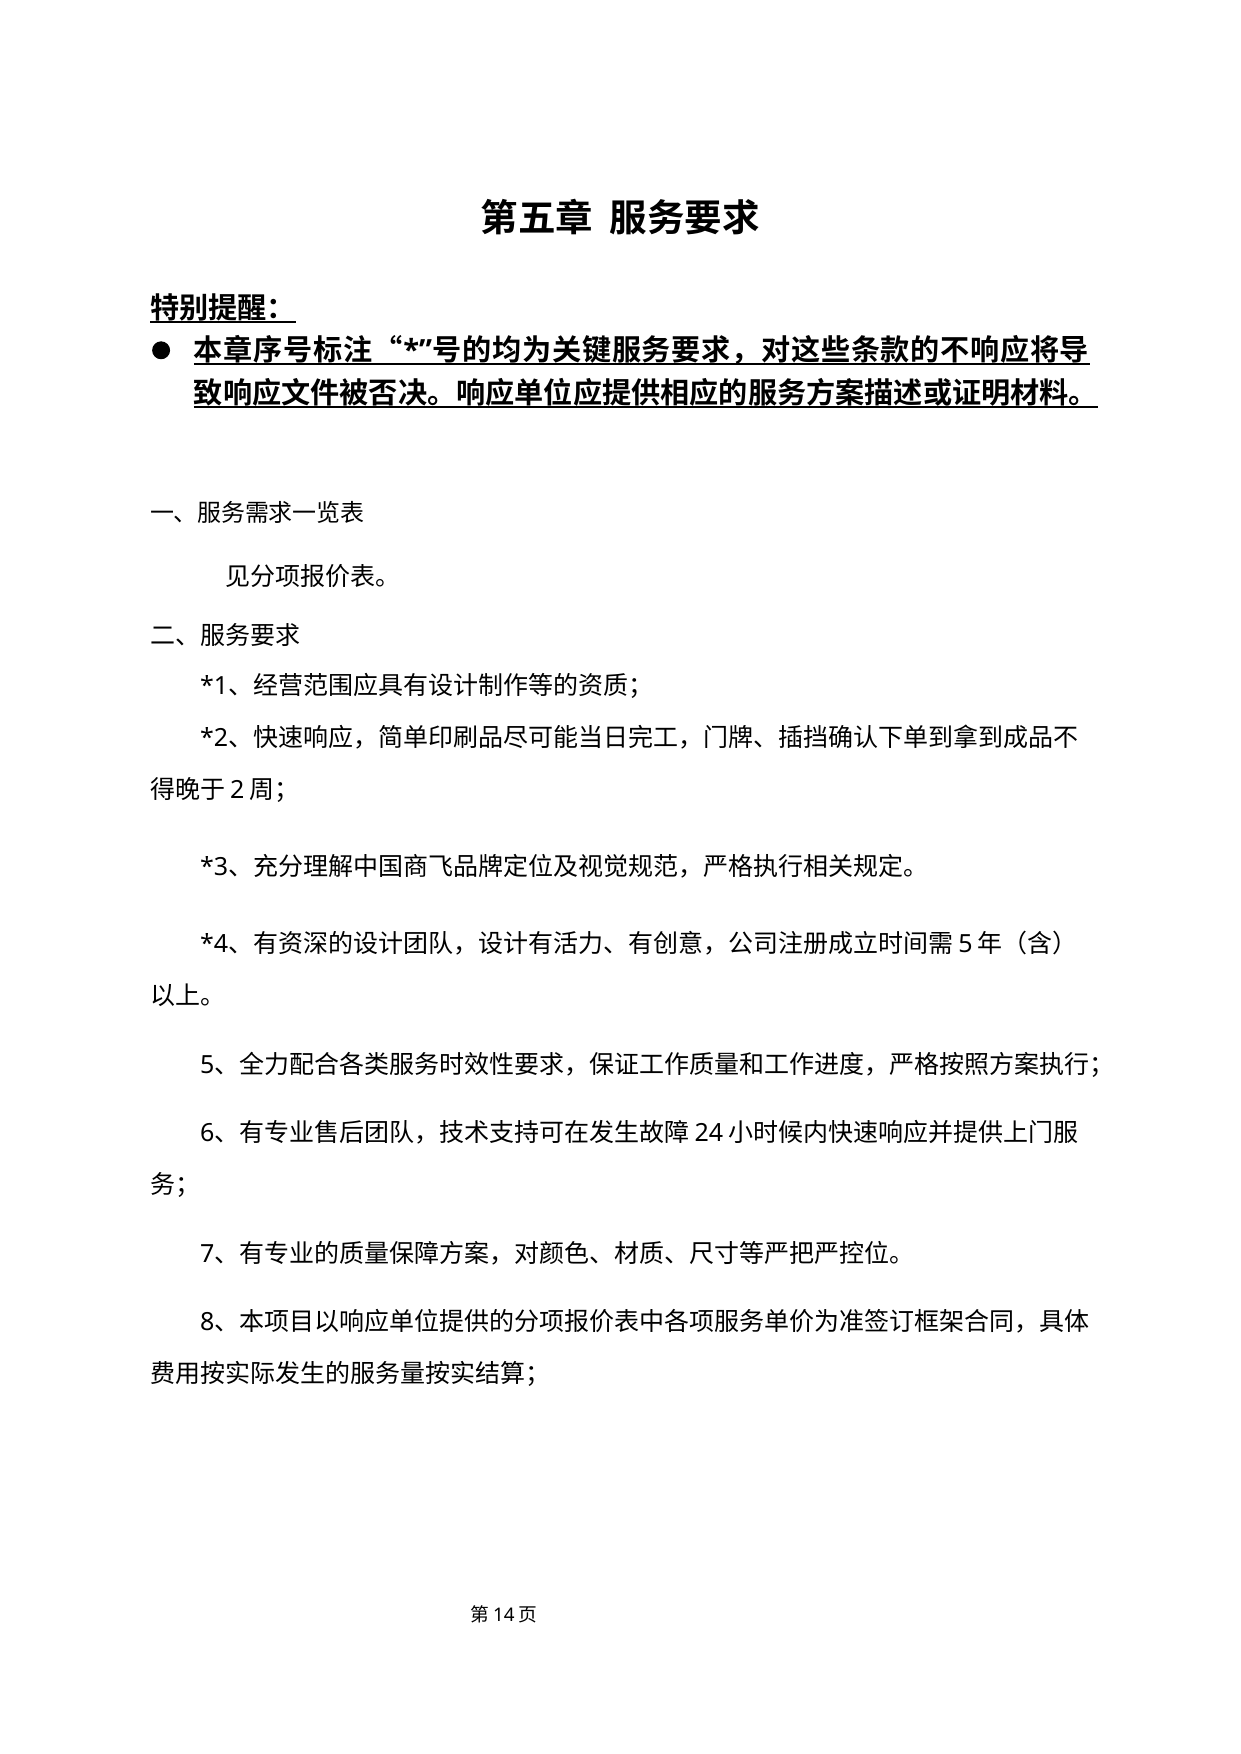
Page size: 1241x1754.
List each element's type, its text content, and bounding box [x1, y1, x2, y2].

text 6、有专业售后团队，技术支持可在发生故障24小时候内快速响应并提供上门服务； [150, 1100, 1090, 1204]
text 7、有专业的质量保障方案，对颜色、材质、尺寸等严把严控位。 [150, 1221, 1090, 1273]
text *1、经营范围应具有设计制作等的资质； [150, 653, 1090, 705]
text 8、本项目以响应单位提供的分项报价表中各项服务单价为准签订框架合同，具体费用按实际发生的服务量按实结算； [150, 1289, 1090, 1393]
title *4、有资深的设计团队，设计有活力、有创意，公司注册成立时间需5年（含）以上。 [150, 911, 1090, 1015]
text 一、服务需求一览表 [150, 488, 1090, 535]
text 第五章 服务要求 [150, 188, 1090, 242]
text 二、服务要求 [150, 611, 1090, 653]
text 见分项报价表。 [150, 557, 1090, 593]
list 本章序号标注“*”号的均为关键服务要求，对这些条款的不响应将导致响应文件被否决。响应单位应提供相应的服务方案描述或证明材料。 [150, 327, 1090, 412]
text 5、全力配合各类服务时效性要求，保证工作质量和工作进度，严格按照方案执行； [150, 1032, 1090, 1084]
text 特别提醒： [150, 285, 1090, 327]
title *3、充分理解中国商飞品牌定位及视觉规范，严格执行相关规定。 [150, 834, 1090, 886]
text *2、快速响应，简单印刷品尽可能当日完工，门牌、插挡确认下单到拿到成品不得晚于2周； [150, 705, 1090, 809]
